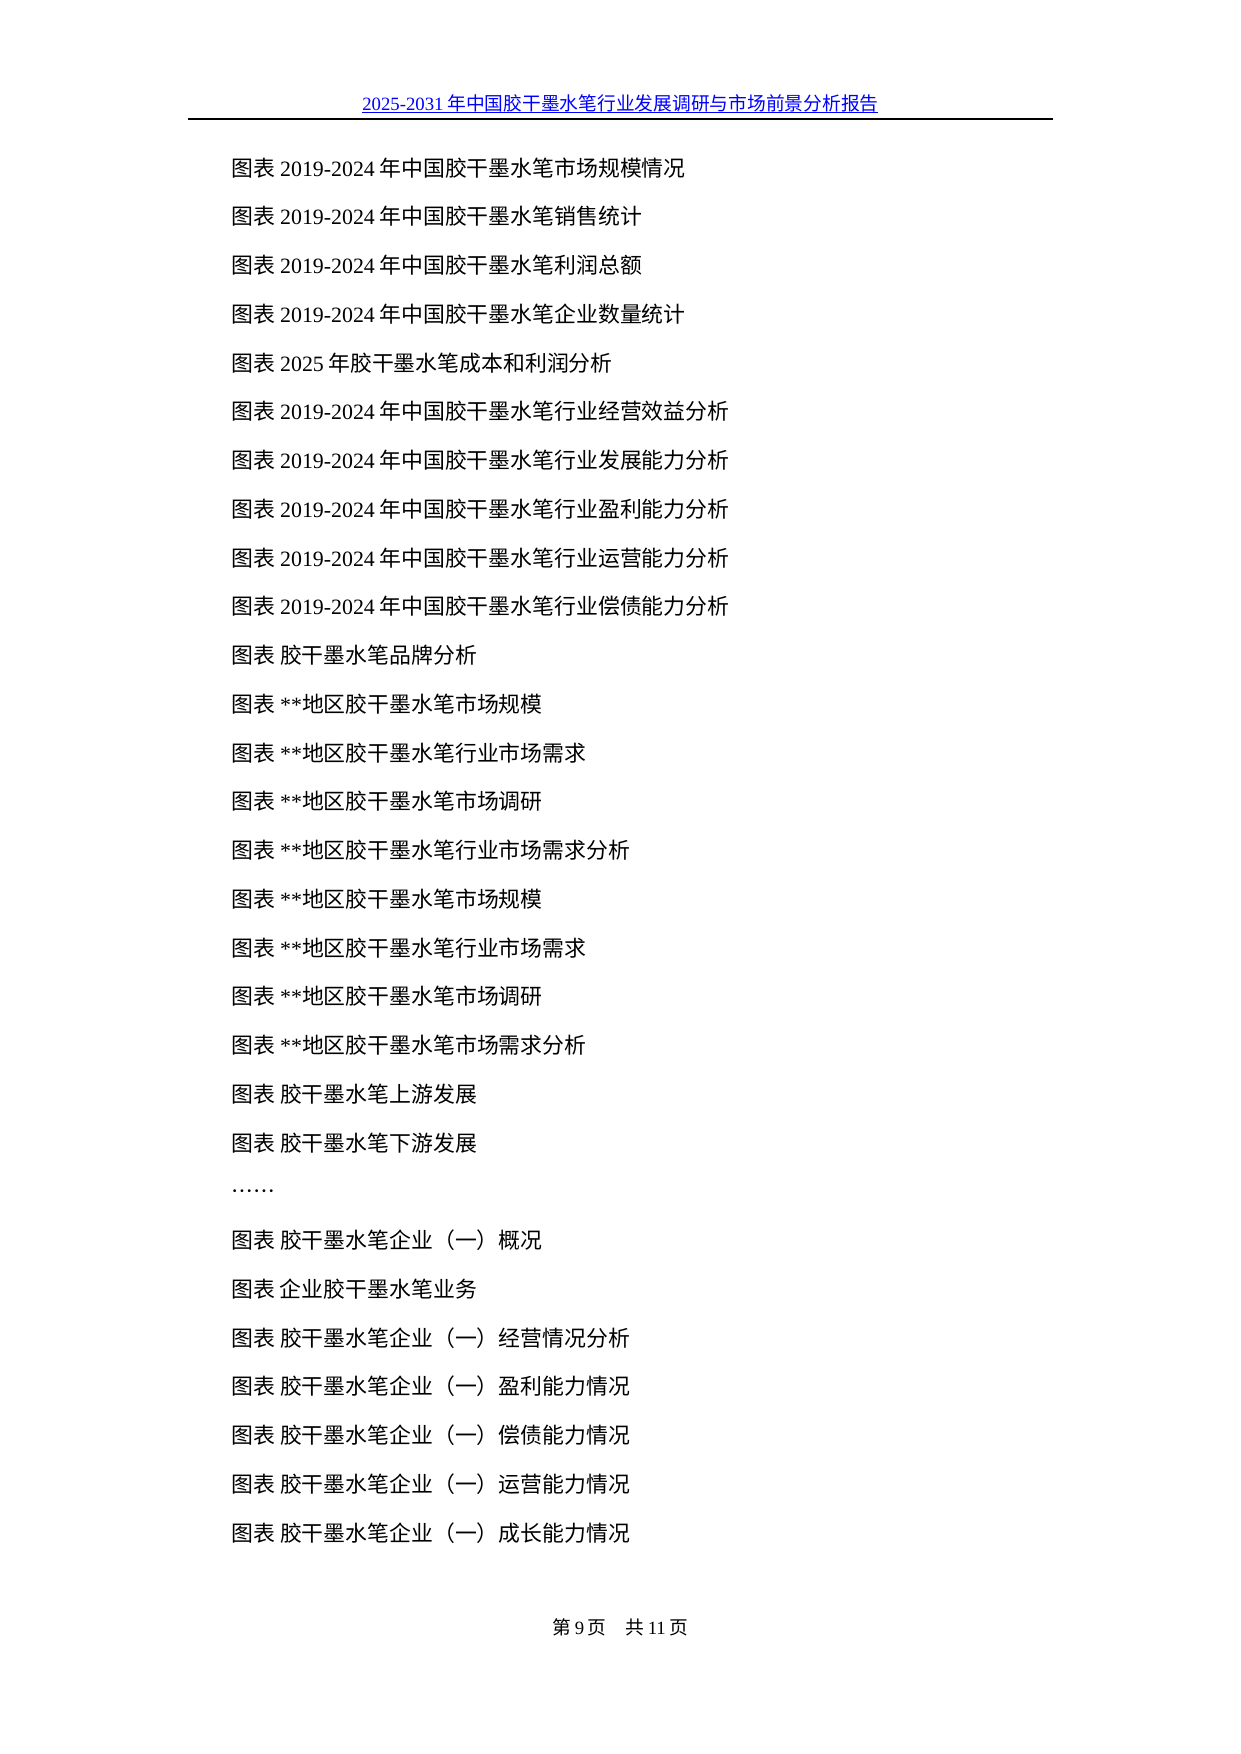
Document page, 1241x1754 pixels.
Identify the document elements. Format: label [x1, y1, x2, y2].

text [187, 150, 1053, 1548]
